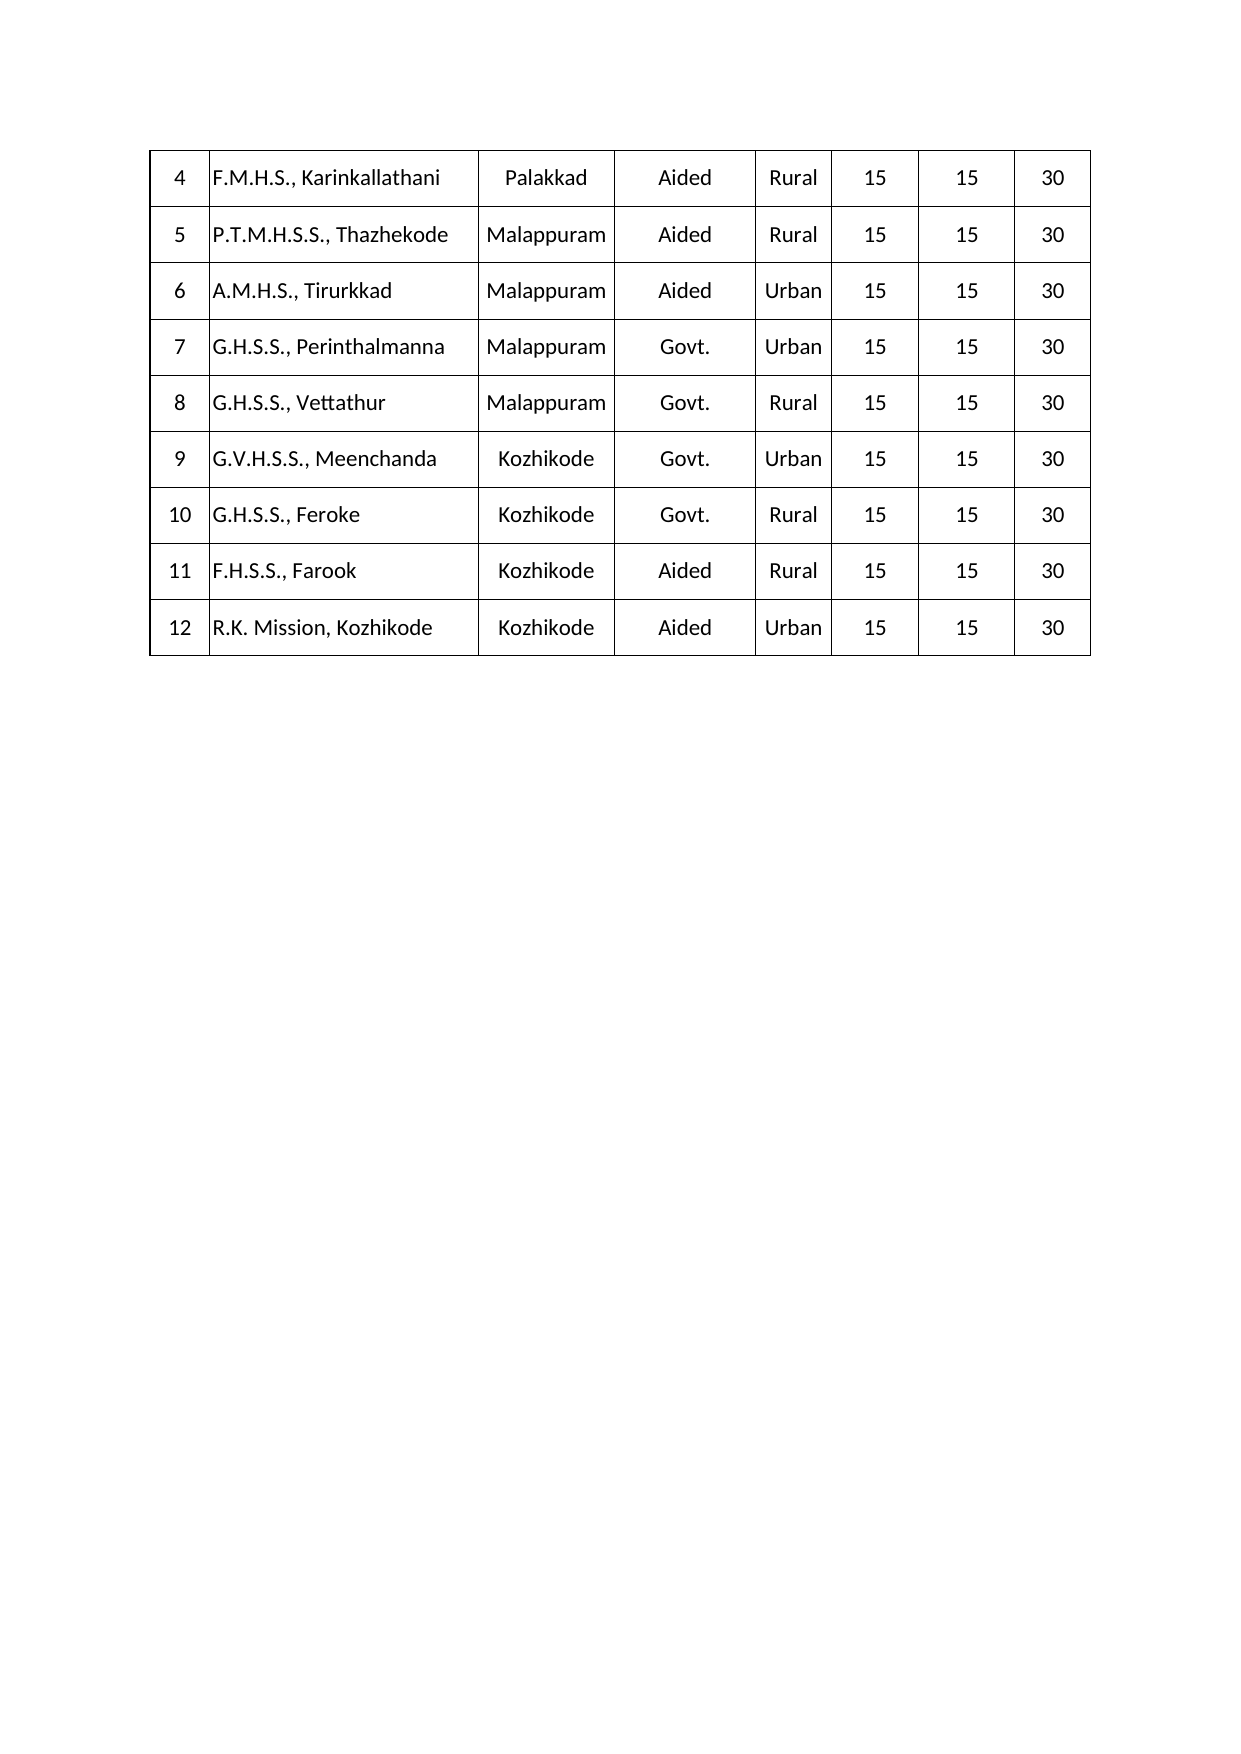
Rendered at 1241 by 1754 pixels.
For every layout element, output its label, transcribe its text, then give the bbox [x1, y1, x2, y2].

table_cell G.H.S.S., Vettathur [210, 376, 478, 431]
table_cell 30 [1015, 207, 1090, 262]
table_cell 15 [832, 320, 918, 374]
table_cell 30 [1015, 151, 1090, 206]
table_cell 15 [919, 488, 1014, 543]
table_cell R.K. Mission, [210, 600, 478, 655]
table_cell Rural [756, 207, 831, 262]
table_cell [479, 432, 614, 487]
table_cell F.H.S.S., Farook [210, 544, 478, 599]
table_cell Rural [756, 544, 831, 599]
table_cell 11 [151, 544, 209, 599]
table_cell 15 [832, 376, 918, 431]
table_cell A.M.H.S., Tirurkkad [210, 263, 478, 318]
table_cell Urban [756, 600, 831, 655]
table_cell 9 [151, 432, 209, 487]
table_cell Palakkad [479, 151, 614, 206]
table_cell Urban [756, 320, 831, 374]
table_cell 15 [919, 151, 1014, 206]
table_cell 6 [151, 263, 209, 318]
table_cell Aided [615, 207, 755, 262]
table_cell 30 [1015, 263, 1090, 318]
table_cell Malappuram [479, 320, 614, 374]
table_cell 15 [919, 376, 1014, 431]
table_cell 7 [151, 320, 209, 374]
table_cell 15 [832, 263, 918, 318]
table_cell Malappuram [479, 263, 614, 318]
table_cell [479, 544, 614, 599]
table_cell 8 [151, 376, 209, 431]
table_cell [479, 600, 614, 655]
table_cell Rural [756, 151, 831, 206]
table_cell Aided [615, 544, 755, 599]
table_cell Malappuram [479, 376, 614, 431]
table_cell 30 [1015, 432, 1090, 487]
table_cell 10 [151, 488, 209, 543]
table_cell 30 [1015, 376, 1090, 431]
table_cell Rural [756, 488, 831, 543]
table_cell 30 [1015, 544, 1090, 599]
table_cell Govt. [615, 320, 755, 374]
table_cell Aided [615, 263, 755, 318]
table_cell 30 [1015, 488, 1090, 543]
table_cell G.V.H.S.S., Meenchanda [210, 432, 478, 487]
table_cell 30 [1015, 320, 1090, 374]
table_cell F.M.H.S., Karinkallathani [210, 151, 478, 206]
table_cell 15 [832, 600, 918, 655]
table_cell 15 [832, 151, 918, 206]
table_cell Govt. [615, 488, 755, 543]
table_cell 15 [919, 600, 1014, 655]
table_cell Aided [615, 151, 755, 206]
table_cell 15 [832, 544, 918, 599]
table_cell 15 [919, 263, 1014, 318]
table_cell 4 [151, 151, 209, 206]
table_cell Urban [756, 263, 831, 318]
table_cell Urban [756, 432, 831, 487]
table_cell Govt. [615, 432, 755, 487]
table_cell 15 [832, 488, 918, 543]
table_cell Govt. [615, 376, 755, 431]
table_cell 15 [919, 320, 1014, 374]
table_cell Aided [615, 600, 755, 655]
table_cell 15 [919, 432, 1014, 487]
table_cell Malappuram [479, 207, 614, 262]
table_cell 12 [151, 600, 209, 655]
table_cell P.T.M.H.S.S., Thazhekode [210, 207, 478, 262]
table_cell 5 [151, 207, 209, 262]
table_cell 15 [919, 207, 1014, 262]
table_cell G.H.S.S., Perinthalmanna [210, 320, 478, 374]
table_cell Rural [756, 376, 831, 431]
table_cell 30 [1015, 600, 1090, 655]
table_cell [479, 488, 614, 543]
table_cell G.H.S.S., Feroke [210, 488, 478, 543]
table_cell 15 [832, 207, 918, 262]
table_cell 15 [832, 432, 918, 487]
table_cell 15 [919, 544, 1014, 599]
